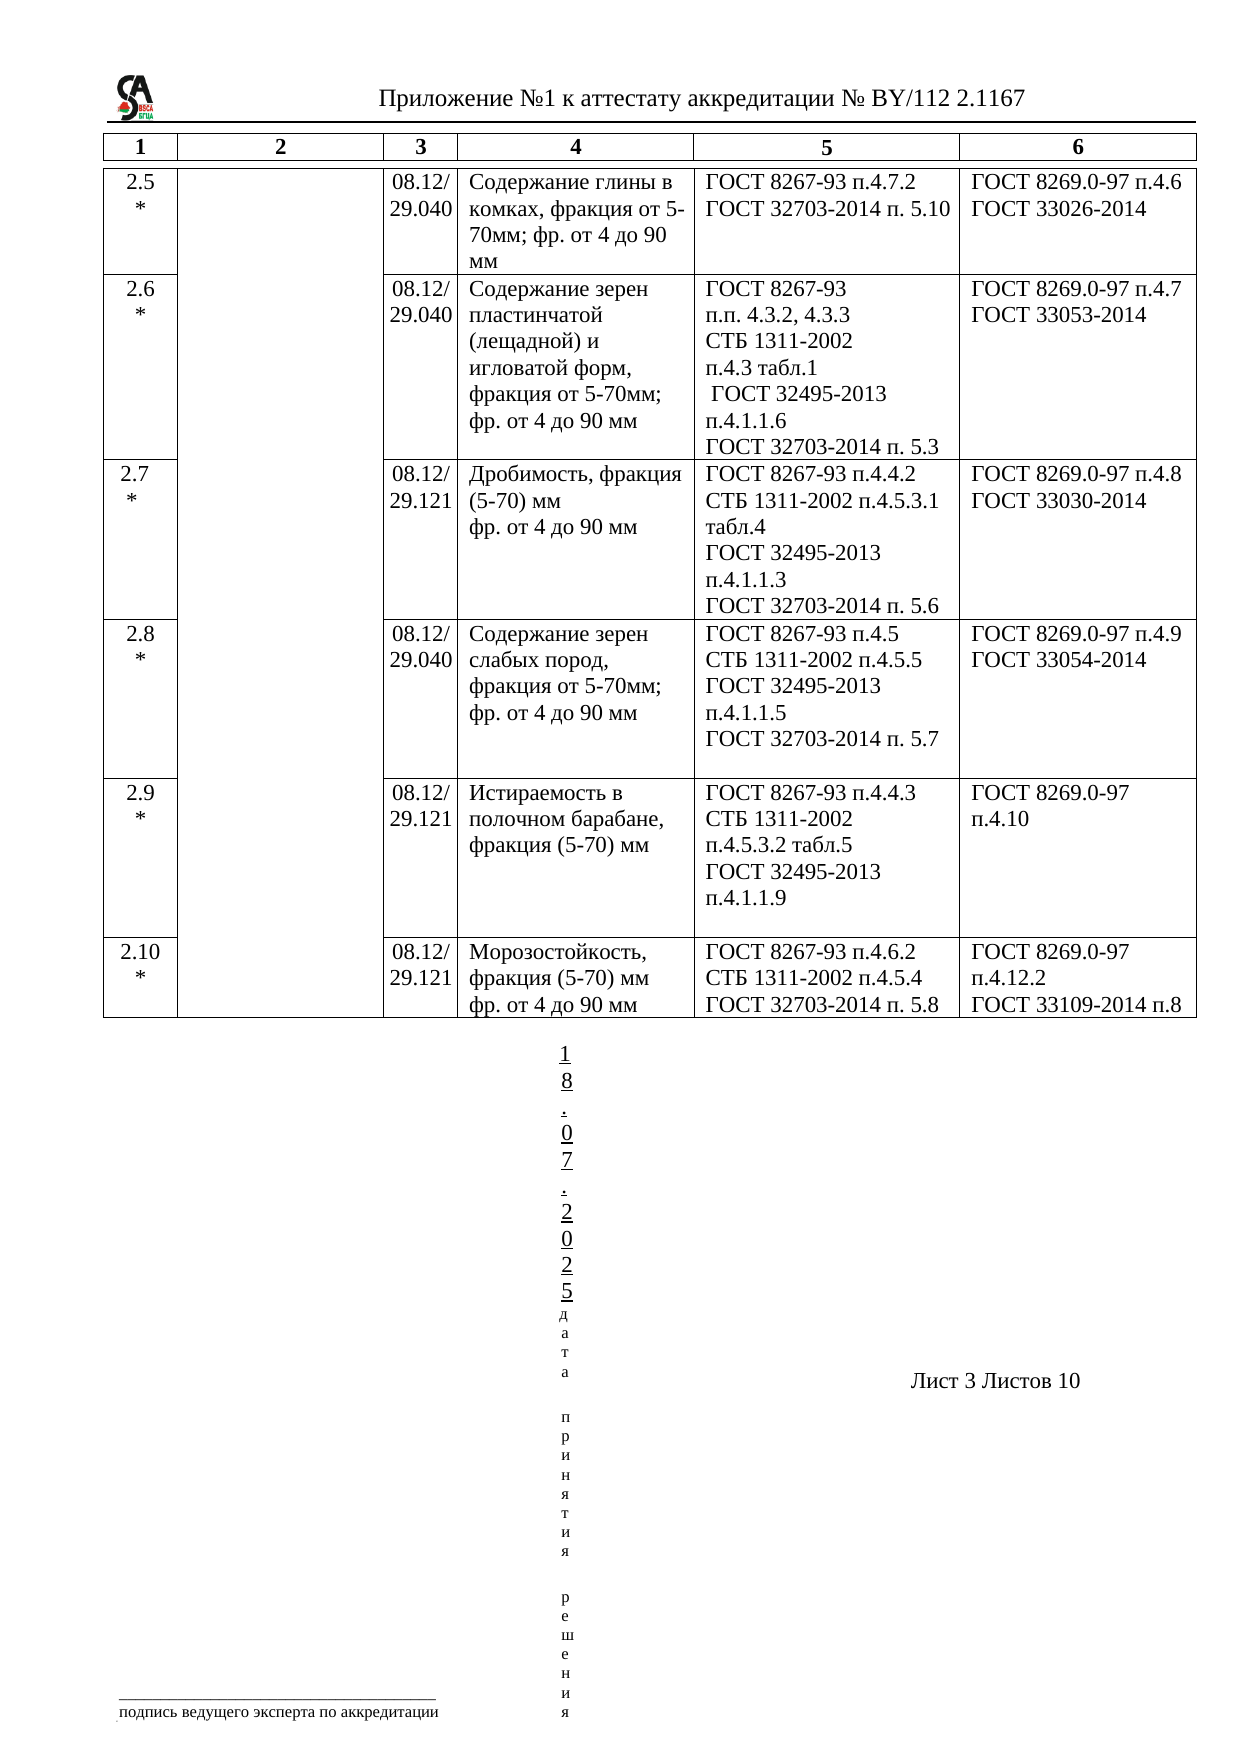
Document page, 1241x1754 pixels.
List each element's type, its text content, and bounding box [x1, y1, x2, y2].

table_cell ГОСТ 8267-93 п.4.4.2 СТБ 1311-2002 п.4.5.3.1 табл.4 ГОСТ 32495-2013 п.4.1.1.3 ГОСТ 32703-2014 п. 5.6 [695, 460, 959, 618]
table_cell ГОСТ 8267-93 п.4.6.2 СТБ 1311-2002 п.4.5.4 ГОСТ 32703-2014 п. 5.8 таблица 9 [695, 938, 959, 1017]
table_cell 2.10 * [104, 938, 177, 1017]
table_cell 08.12/ 29.121 [384, 938, 457, 1017]
table_cell 2.7 * [104, 460, 177, 618]
table_cell ГОСТ 8269.0-97 п.4.12.2 ГОСТ 33109-2014 п.8 [960, 938, 1196, 1017]
table_cell Содержание зерен пластинчатой (лещадной) и игловатой форм, фракция от 5-70мм; фр. от 4 до 90 мм [458, 275, 694, 459]
table_cell 2.9 * [104, 779, 177, 937]
table_cell ГОСТ 8269.0-97 п.4.10 [960, 779, 1196, 937]
table_cell 08.12/ 29.040 [384, 275, 457, 459]
table_cell Морозостойкость, фракция (5-70) мм фр. от 4 до 90 мм [458, 938, 694, 1017]
table_cell Дробимость, фракция (5-70) мм фр. от 4 до 90 мм [458, 460, 694, 618]
table_cell 08.12/ 29.121 [384, 779, 457, 937]
table_cell ГОСТ 8267-93 п.4.4.3 СТБ 1311-2002 п.4.5.3.2 табл.5 ГОСТ 32495-2013 п.4.1.1.9 [695, 779, 959, 937]
table_cell ГОСТ 8267-93 п.4.5 СТБ 1311-2002 п.4.5.5 ГОСТ 32495-2013 п.4.1.1.5 ГОСТ 32703-2014 п. 5.7 [695, 620, 959, 778]
table_cell ГОСТ 8269.0-97 п.4.7 ГОСТ 33053-2014 [960, 275, 1196, 459]
table_cell Содержание зерен слабых пород, фракция от 5-70мм; фр. от 4 до 90 мм [458, 620, 694, 778]
table_cell ГОСТ 8267-93 п.4.7.2 ГОСТ 32703-2014 п. 5.10 [695, 169, 959, 274]
table_cell 08.12/ 29.040 [384, 169, 457, 274]
table_cell 08.12/ 29.121 [384, 460, 457, 618]
table_cell ГОСТ 8269.0-97 п.4.9 ГОСТ 33054-2014 [960, 620, 1196, 778]
table_cell 08.12/ 29.040 [384, 620, 457, 778]
table_cell 2.8 * [104, 620, 177, 778]
table_cell 2.6 * [104, 275, 177, 459]
table_cell ГОСТ 8269.0-97 п.4.8 ГОСТ 33030-2014 [960, 460, 1196, 618]
picture [116, 73, 154, 121]
table_cell Истираемость в полочном барабане, фракция (5-70) мм [458, 779, 694, 937]
table_cell ГОСТ 8269.0-97 п.4.6 ГОСТ 33026-2014 [960, 169, 1196, 274]
table_cell Содержание глины в комках, фракция от 5-70мм; фр. от 4 до 90 мм [458, 169, 694, 274]
table_cell ГОСТ 8267-93 п.п. 4.3.2, 4.3.3 СТБ 1311-2002 п.4.3 табл.1 ГОСТ 32495-2013 п.4.1.1.6 ГОСТ 32703-2014 п. 5.3 [695, 275, 959, 459]
table_cell 2.5 * [104, 169, 177, 274]
